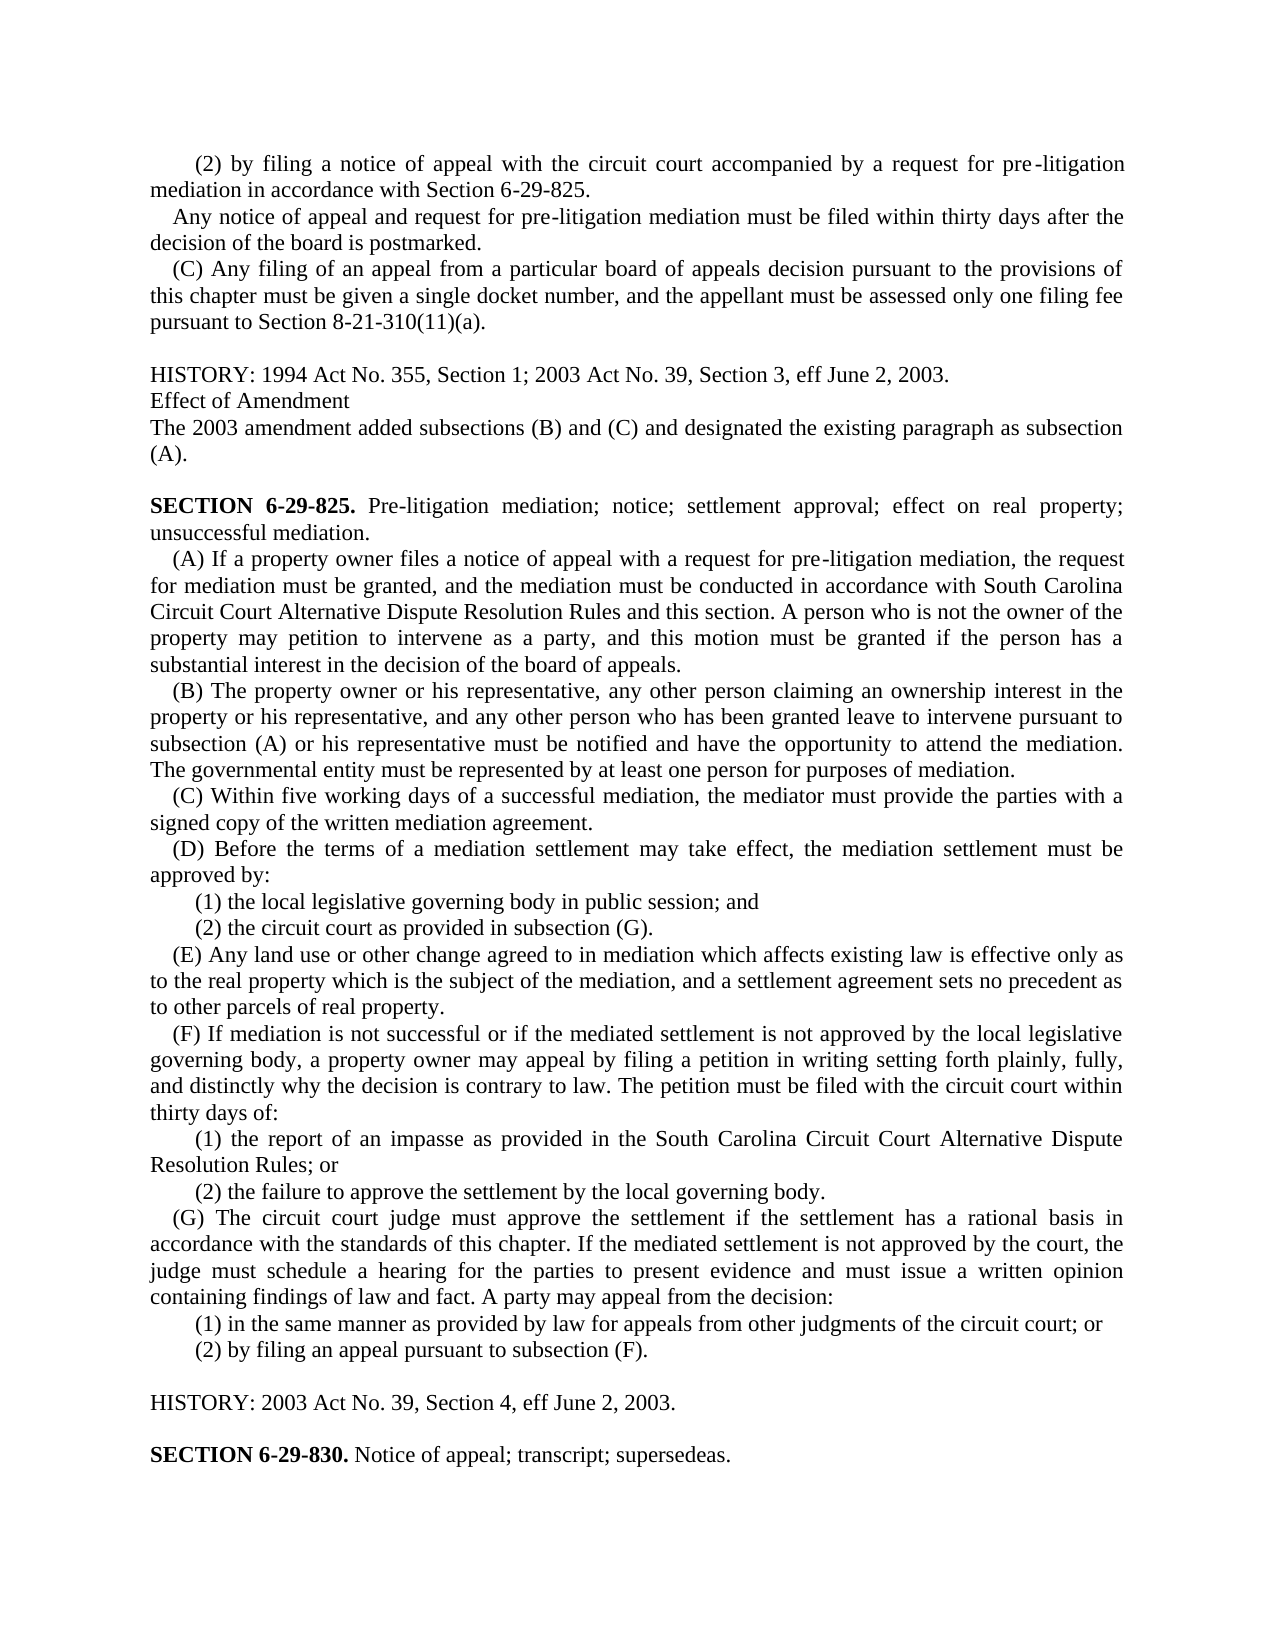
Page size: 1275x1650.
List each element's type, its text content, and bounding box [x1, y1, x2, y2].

text (G) The circuit court judge must approve the settlement if the settlement has a rational basis in accordance with the standards of this chapter. If the mediated settlement is not approved by the court, the judge must schedule a hearing for the parties to present evidence and must issue a written opinion containing findings of law and fact. A party may appeal from the decision: [150, 1204, 1125, 1309]
text (2) by filing a notice of appeal with the circuit court accompanied by a request for pre-litigation mediation in accordance with Section 6-29-825. [150, 150, 1125, 203]
text (C) Within five working days of a successful mediation, the mediator must provide the parties with a signed copy of the written mediation agreement. [150, 782, 1125, 835]
text (D) Before the terms of a mediation settlement may take effect, the mediation settlement must be approved by: [150, 835, 1125, 888]
text (1) in the same manner as provided by law for appeals from other judgments of the circuit court; or [150, 1309, 1125, 1336]
text HISTORY: 2003 Act No. 39, Section 4, eff June 2, 2003. [150, 1389, 1125, 1415]
text (1) the local legislative governing body in public session; and [150, 888, 1125, 914]
text (E) Any land use or other change agreed to in mediation which affects existing law is effective only as to the real property which is the subject of the mediation, and a settlement agreement sets no precedent as to other parcels of real property. [150, 941, 1125, 1020]
text SECTION 6-29-825. Pre-litigation mediation; notice; settlement approval; effect on real property; unsuccessful mediation. [150, 493, 1125, 545]
text HISTORY: 1994 Act No. 355, Section 1; 2003 Act No. 39, Section 3, eff June 2, 2003. [150, 361, 1125, 387]
text (1) the report of an impasse as provided in the South Carolina Circuit Court Alternative Dispute Resolution Rules; or [150, 1125, 1125, 1178]
text (A) If a property owner files a notice of appeal with a request for pre-litigation mediation, the request for mediation must be granted, and the mediation must be conducted in accordance with South Carolina Circuit Court Alternative Dispute Resolution Rules and this section. A person who is not the owner of the property may petition to intervene as a party, and this motion must be granted if the person has a substantial interest in the decision of the board of appeals. [150, 545, 1125, 677]
text SECTION 6-29-830. Notice of appeal; transcript; supersedeas. [150, 1441, 1125, 1468]
text (F) If mediation is not successful or if the mediated settlement is not approved by the local legislative governing body, a property owner may appeal by filing a petition in writing setting forth plainly, fully, and distinctly why the decision is contrary to law. The petition must be filed with the circuit court within thirty days of: [150, 1020, 1125, 1125]
text The 2003 amendment added subsections (B) and (C) and designated the existing paragraph as subsection (A). [150, 413, 1125, 466]
text Any notice of appeal and request for pre-litigation mediation must be filed within thirty days after the decision of the board is postmarked. [150, 203, 1125, 255]
text (B) The property owner or his representative, any other person claiming an ownership interest in the property or his representative, and any other person who has been granted leave to intervene pursuant to subsection (A) or his representative must be notified and have the opportunity to attend the mediation. The governmental entity must be represented by at least one person for purposes of mediation. [150, 677, 1125, 782]
text (2) by filing an appeal pursuant to subsection (F). [150, 1336, 1125, 1362]
text Effect of Amendment [150, 387, 1125, 413]
text (2) the circuit court as provided in subsection (G). [150, 914, 1125, 941]
text (2) the failure to approve the settlement by the local governing body. [150, 1178, 1125, 1204]
text (C) Any filing of an appeal from a particular board of appeals decision pursuant to the provisions of this chapter must be given a single docket number, and the appellant must be assessed only one filing fee pursuant to Section 8-21-310(11)(a). [150, 255, 1125, 334]
